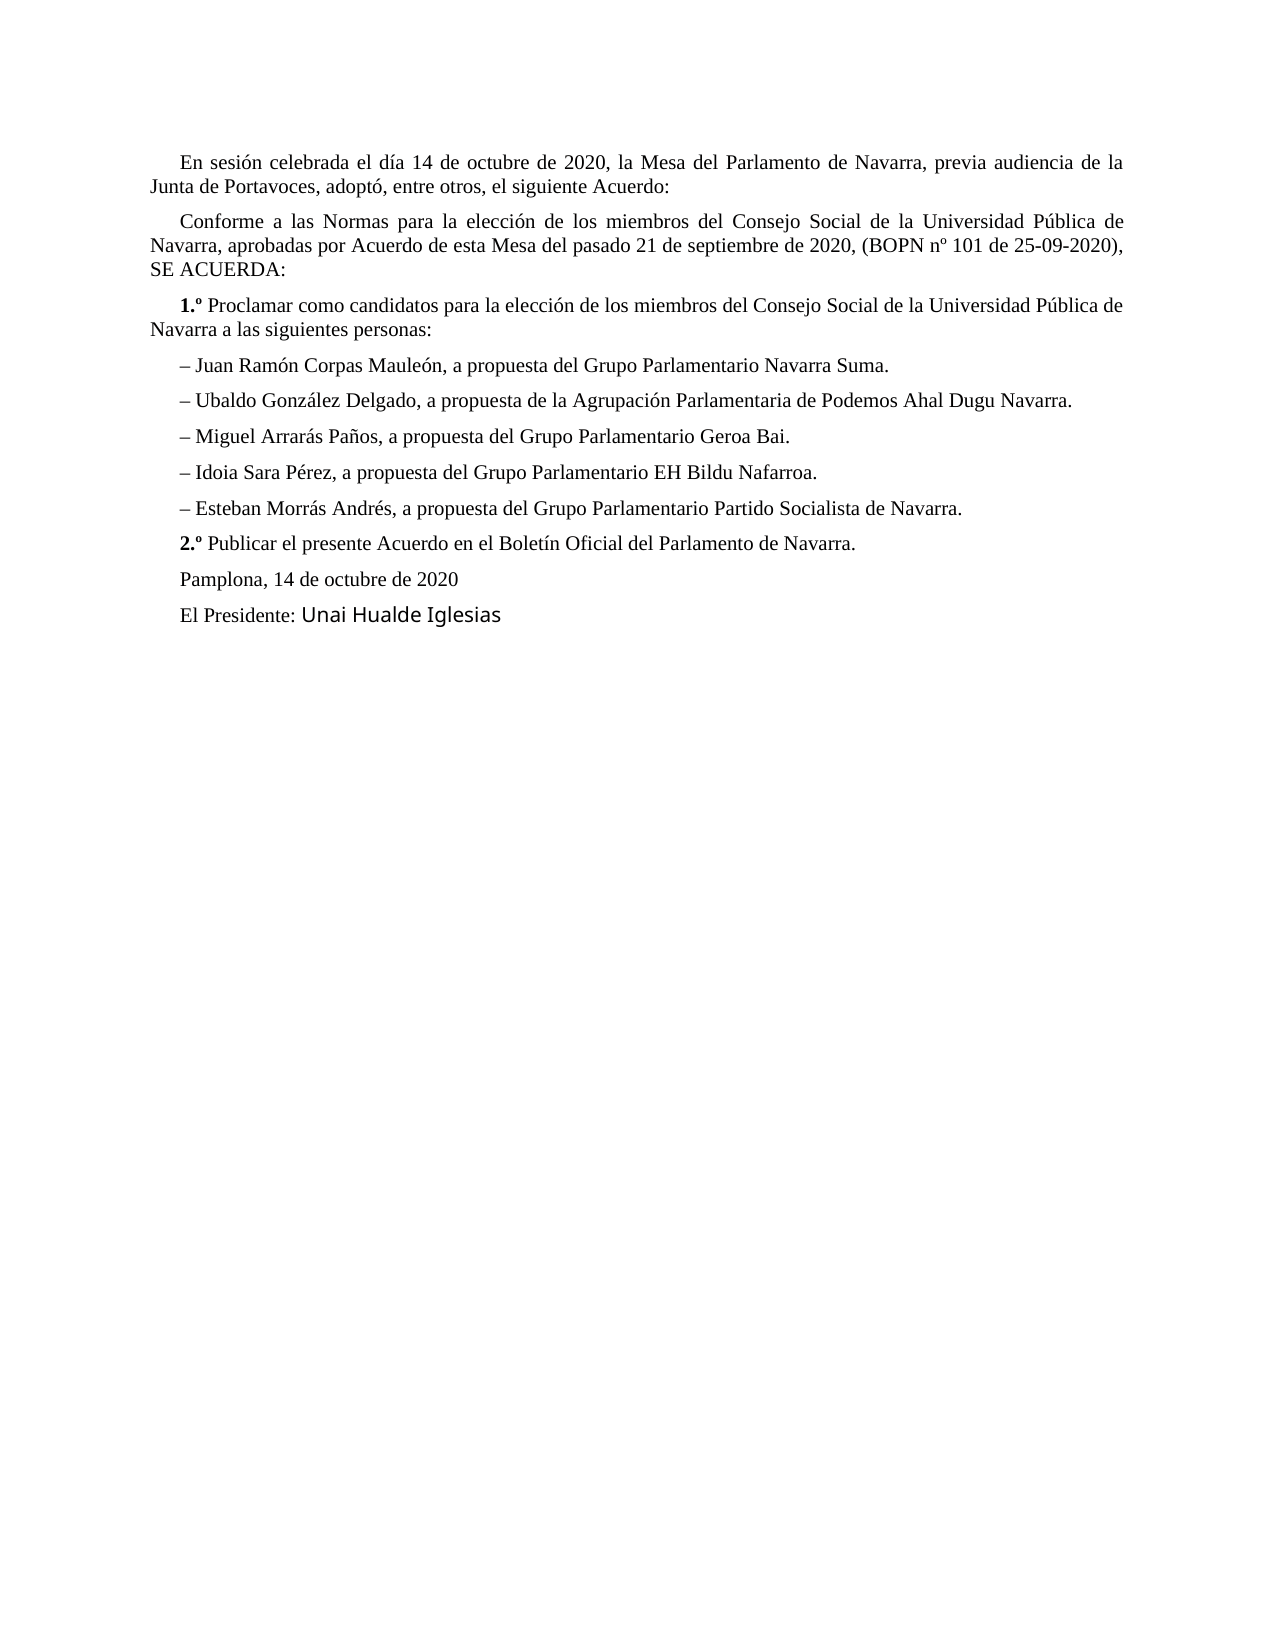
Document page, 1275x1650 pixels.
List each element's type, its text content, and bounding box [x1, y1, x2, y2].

text 1.º Proclamar como candidatos para la elección de los miembros del Consejo Social de la Universidad Pública de Navarra a las siguientes personas: [150, 293, 1125, 341]
text 2.º Publicar el presente Acuerdo en el Boletín Oficial del Parlamento de Navarra. [150, 532, 1125, 556]
text En sesión celebrada el día 14 de octubre de 2020, la Mesa del Parlamento de Navarra, previa audiencia de la Junta de Portavoces, adoptó, entre otros, el siguiente Acuerdo: [150, 150, 1125, 198]
text – Juan Ramón Corpas Mauleón, a propuesta del Grupo Parlamentario Navarra Suma. [150, 353, 1125, 377]
text – Ubaldo González Delgado, a propuesta de la Agrupación Parlamentaria de Podemos Ahal Dugu Navarra. [150, 389, 1125, 413]
text Conforme a las Normas para la elección de los miembros del Consejo Social de la Universidad Pública de Navarra, aprobadas por Acuerdo de esta Mesa del pasado 21 de septiembre de 2020, (BOPN nº 101 de 25-09-2020), SE ACUERDA: [150, 210, 1125, 282]
text – Esteban Morrás Andrés, a propuesta del Grupo Parlamentario Partido Socialista de Navarra. [150, 496, 1125, 520]
text – Idoia Sara Pérez, a propuesta del Grupo Parlamentario EH Bildu Nafarroa. [150, 460, 1125, 484]
text Pamplona, 14 de octubre de 2020 [150, 567, 1125, 591]
text – Miguel Arrarás Paños, a propuesta del Grupo Parlamentario Geroa Bai. [150, 424, 1125, 448]
text El Presidente: Unai Hualde Iglesias [150, 603, 1125, 627]
